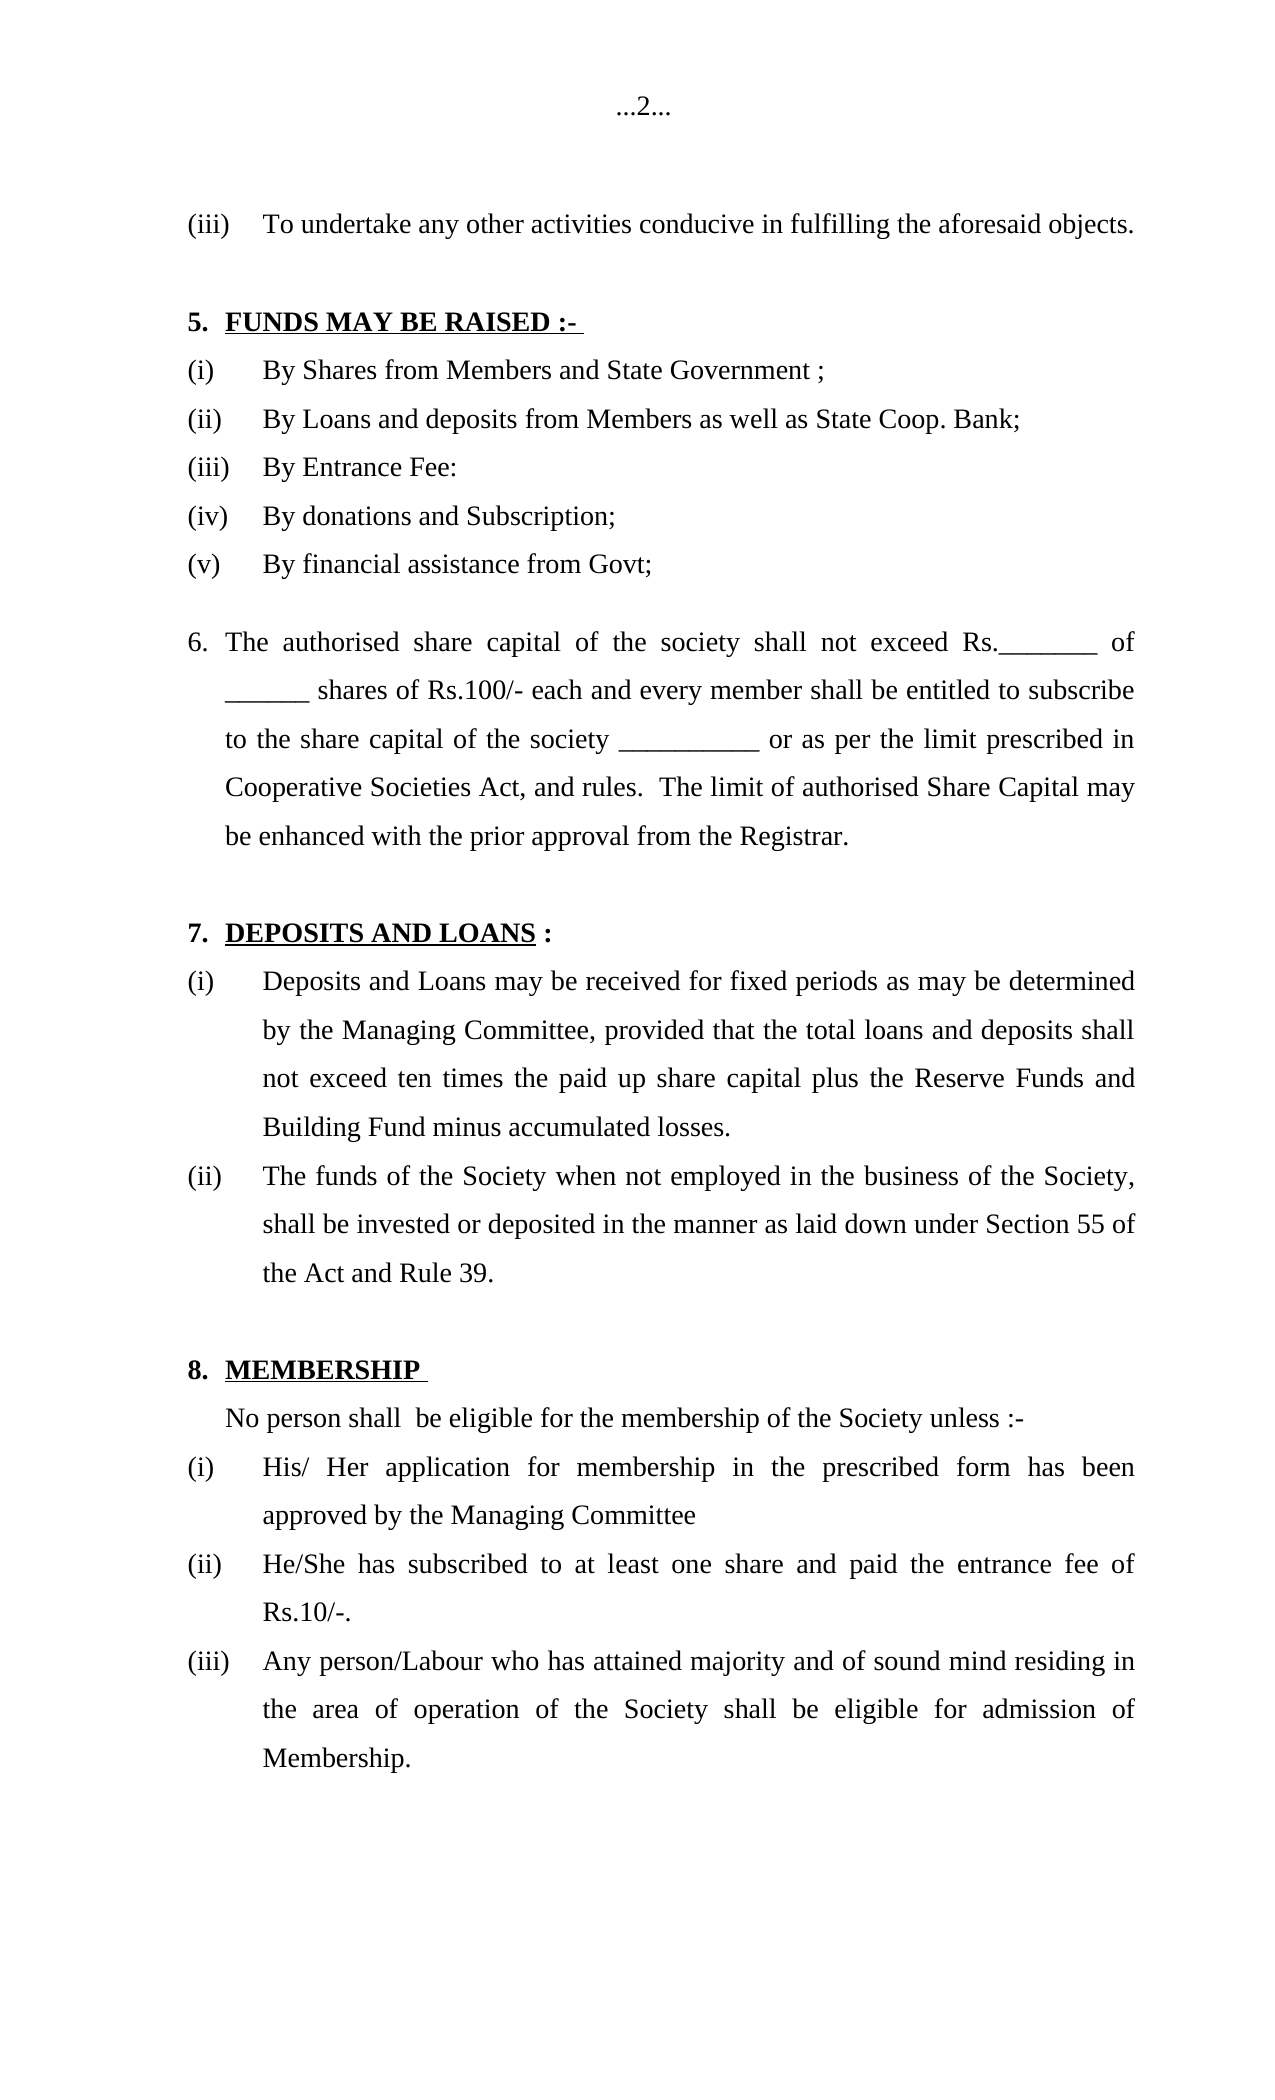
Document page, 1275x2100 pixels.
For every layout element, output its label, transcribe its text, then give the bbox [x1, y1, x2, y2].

list Deposits and Loans may be received for fixed periods as may be determined by the Managing Committee, provided that the total loans and deposits shall not exceed ten times the paid up share capital plus the Reserve Funds and Building Fund minus accumulated losses. [187, 964, 1137, 1142]
list By Shares from Members and State Government ; [187, 353, 1137, 386]
list MEMBERSHIP [187, 1353, 1137, 1385]
list He/She has subscribed to at least one share and paid the entrance fee of Rs.10/-. [187, 1547, 1137, 1628]
list His/ Her application for membership in the prescribed form has been approved by the Managing Committee [187, 1450, 1137, 1531]
list By Entrance Fee: [187, 450, 1137, 483]
list Any person/Labour who has attained majority and of sound mind residing in the area of operation of the Society shall be eligible for admission of Membership. [187, 1644, 1137, 1773]
list DEPOSITS AND LOANS : [187, 916, 1137, 948]
list By donations and Subscription; [187, 499, 1137, 531]
list FUNDS MAY BE RAISED :- [187, 305, 1137, 337]
list The funds of the Society when not employed in the business of the Society, shall be invested or deposited in the manner as laid down under Section 55 of the Act and Rule 39. [187, 1159, 1137, 1288]
list No person shall be eligible for the membership of the Society unless :- [225, 1401, 1137, 1434]
list By financial assistance from Govt; [187, 547, 1137, 580]
list The authorised share capital of the society shall not exceed Rs._______ of ______ shares of Rs.100/- each and every member shall be entitled to subscribe to the share capital of the society __________ or as per the limit prescribed in Cooperative Societies Act, and rules. The limit of authorised Share Capital may be enhanced with the prior approval from the Registrar. [187, 625, 1137, 851]
text ...2... [150, 89, 1137, 121]
list By Loans and deposits from Members as well as State Coop. Bank; [187, 402, 1137, 434]
list To undertake any other activities conducive in fulfilling the aforesaid objects. [187, 208, 1137, 240]
